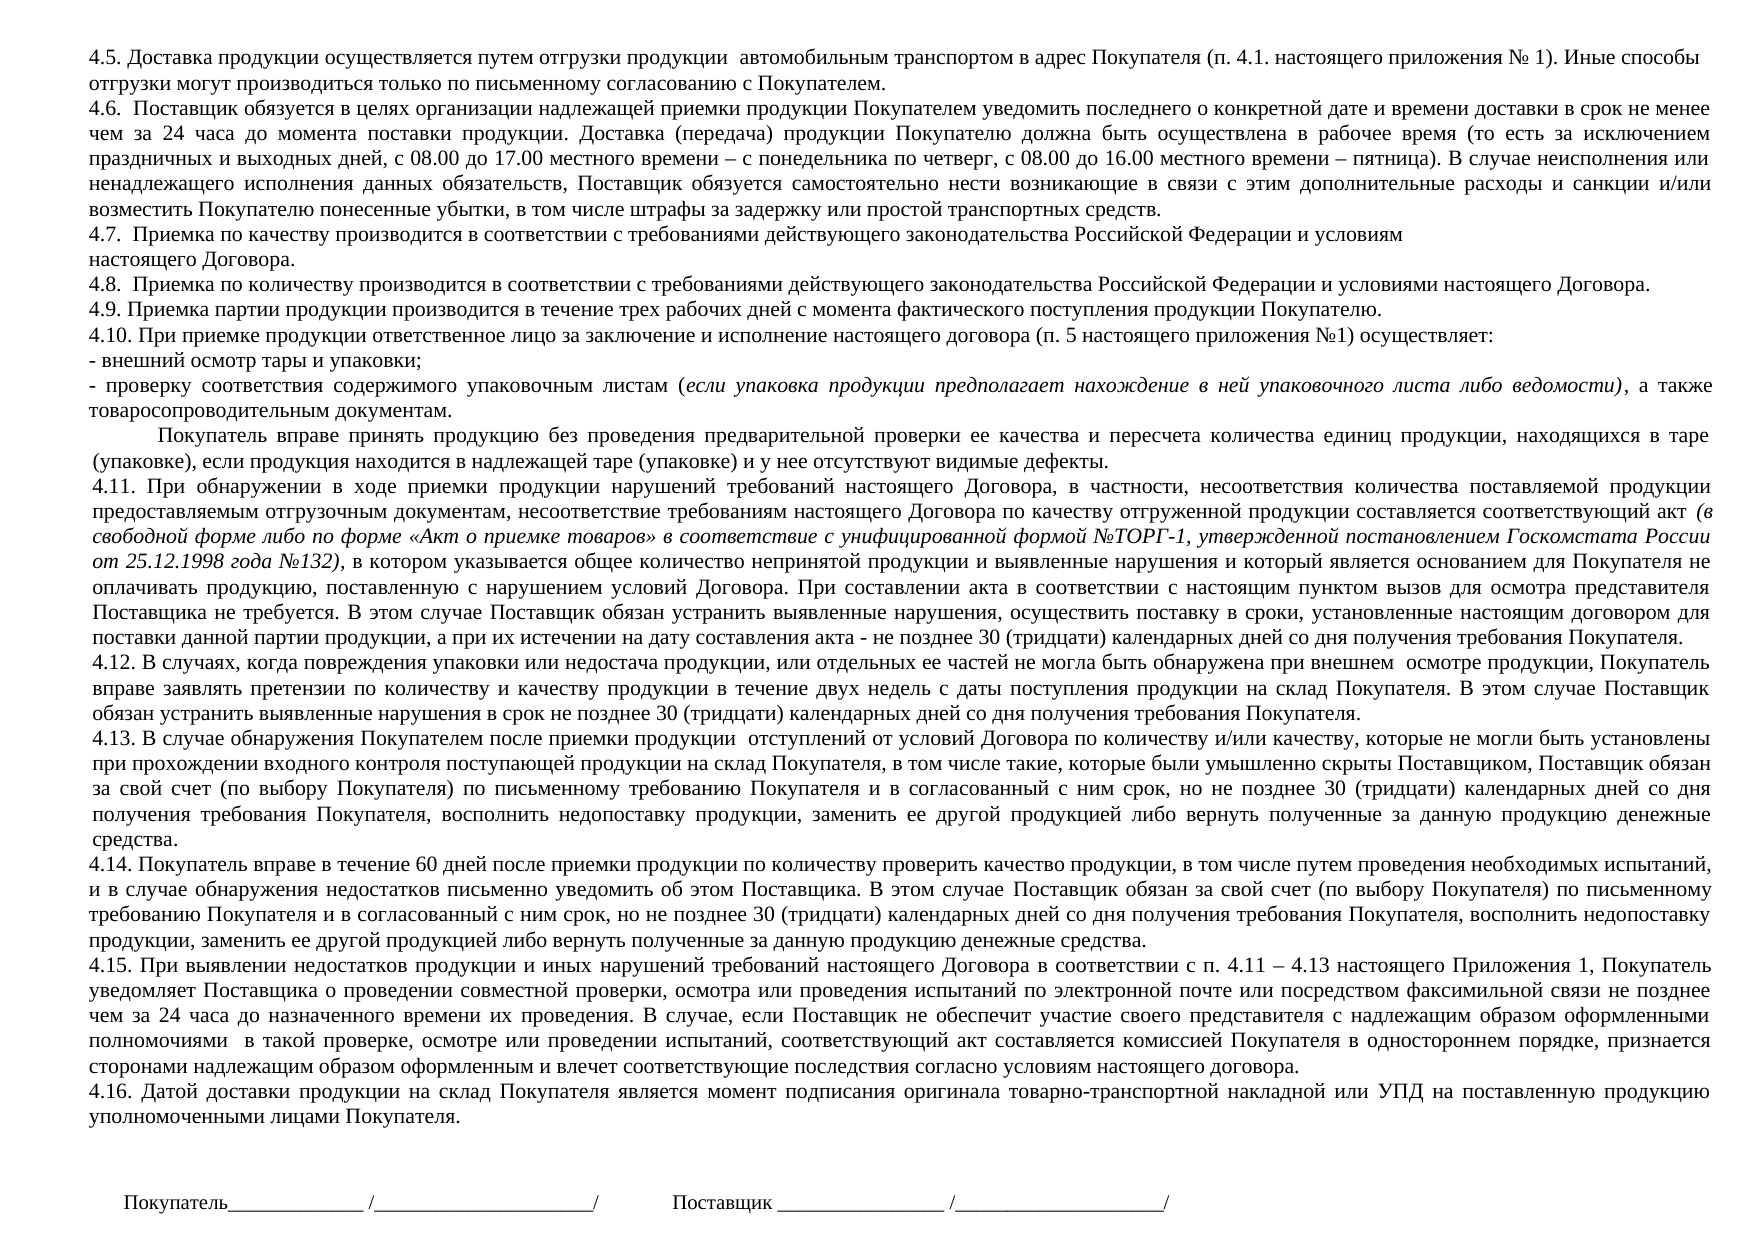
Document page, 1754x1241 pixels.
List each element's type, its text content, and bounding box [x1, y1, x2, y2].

text 4.10. При приемке продукции ответственное лицо за заключение и исполнение настоящего договора (п. 5 настоящего приложения №1) осуществляет: [89, 322, 1713, 347]
text 4.8. Приемка по количеству производится в соответствии с требованиями действующего законодательства Российской Федерации и условиями настоящего Договора. [89, 271, 1713, 296]
text 4.15. При выявлении недостатков продукции и иных нарушений требований настоящего Договора в соответствии с п. 4.11 – 4.13 настоящего Приложения 1, Покупатель уведомляет Поставщика о проведении совместной проверки, осмотра или проведения испытаний по электронной почте или посредством факсимильной связи не позднее чем за 24 часа до назначенного времени их проведения. В случае, если Поставщик не обеспечит участие своего представителя с надлежащим образом оформленными полномочиями в такой проверке, осмотре или проведении испытаний, соответствующий акт составляется комиссией Покупателя в одностороннем порядке, признается сторонами надлежащим образом оформленным и влечет соответствующие последствия согласно условиям настоящего договора. [89, 952, 1713, 1078]
text - проверку соответствия содержимого упаковочным листам (если упаковка продукции предполагает нахождение в ней упаковочного листа либо ведомости), а также товаросопроводительным документам. [89, 372, 1713, 422]
text 4.5. Доставка продукции осуществляется путем отгрузки продукции автомобильным транспортом в адрес Покупателя (п. 4.1. настоящего приложения № 1). Иные способы отгрузки могут производиться только по письменному согласованию с Покупателем. [89, 44, 1713, 95]
text 4.9. Приемка партии продукции производится в течение трех рабочих дней с момента фактического поступления продукции Покупателю. [89, 296, 1713, 322]
text 4.14. Покупатель вправе в течение 60 дней после приемки продукции по количеству проверить качество продукции, в том числе путем проведения необходимых испытаний, и в случае обнаружения недостатков письменно уведомить об этом Поставщика. В этом случае Поставщик обязан за свой счет (по выбору Покупателя) по письменному требованию Покупателя и в согласованный с ним срок, но не позднее 30 (тридцати) календарных дней со дня получения требования Покупателя, восполнить недопоставку продукции, заменить ее другой продукцией либо вернуть полученные за данную продукцию денежные средства. [89, 851, 1713, 952]
text Покупатель вправе принять продукцию без проведения предварительной проверки ее качества и пересчета количества единиц продукции, находящихся в таре (упаковке), если продукция находится в надлежащей таре (упаковке) и у нее отсутствуют видимые дефекты. [92, 422, 1713, 473]
text настоящего Договора. [89, 246, 1713, 271]
text 4.16. Датой доставки продукции на склад Покупателя является момент подписания оригинала товарно-транспортной накладной или УПД на поставленную продукцию уполномоченными лицами Покупателя. [89, 1078, 1713, 1128]
text 4.6. Поставщик обязуется в целях организации надлежащей приемки продукции Покупателем уведомить последнего о конкретной дате и времени доставки в срок не менее чем за 24 часа до момента поставки продукции. Доставка (передача) продукции Покупателю должна быть осуществлена в рабочее время (то есть за исключением праздничных и выходных дней, с 08.00 до 17.00 местного времени – с понедельника по четверг, с 08.00 до 16.00 местного времени – пятница). В случае неисполнения или ненадлежащего исполнения данных обязательств, Поставщик обязуется самостоятельно нести возникающие в связи с этим дополнительные расходы и санкции и/или возместить Покупателю понесенные убытки, в том числе штрафы за задержку или простой транспортных средств. [89, 95, 1713, 221]
text 4.7. Приемка по качеству производится в соответствии с требованиями действующего законодательства Российской Федерации и условиям [89, 221, 1713, 246]
text 4.13. В случае обнаружения Покупателем после приемки продукции отступлений от условий Договора по количеству и/или качеству, которые не могли быть установлены при прохождении входного контроля поступающей продукции на склад Покупателя, в том числе такие, которые были умышленно скрыты Поставщиком, Поставщик обязан за свой счет (по выбору Покупателя) по письменному требованию Покупателя и в согласованный с ним срок, но не позднее 30 (тридцати) календарных дней со дня получения требования Покупателя, восполнить недопоставку продукции, заменить ее другой продукцией либо вернуть полученные за данную продукцию денежные средства. [92, 725, 1713, 851]
text - внешний осмотр тары и упаковки; [89, 347, 1713, 372]
text 4.11. При обнаружении в ходе приемки продукции нарушений требований настоящего Договора, в частности, несоответствия количества поставляемой продукции предоставляемым отгрузочным документам, несоответствие требованиям настоящего Договора по качеству отгруженной продукции составляется соответствующий акт (в свободной форме либо по форме «Акт о приемке товаров» в соответствие с унифицированной формой №ТОРГ-1, утвержденной постановлением Госкомстата России от 25.12.1998 года №132), в котором указывается общее количество непринятой продукции и выявленные нарушения и который является основанием для Покупателя не оплачивать продукцию, поставленную с нарушением условий Договора. При составлении акта в соответствии с настоящим пунктом вызов для осмотра представителя Поставщика не требуется. В этом случае Поставщик обязан устранить выявленные нарушения, осуществить поставку в сроки, установленные настоящим договором для поставки данной партии продукции, а при их истечении на дату составления акта - не позднее 30 (тридцати) календарных дней со дня получения требования Покупателя. [92, 473, 1713, 649]
text 4.12. В случаях, когда повреждения упаковки или недостача продукции, или отдельных ее частей не могла быть обнаружена при внешнем осмотре продукции, Покупатель вправе заявлять претензии по количеству и качеству продукции в течение двух недель с даты поступления продукции на склад Покупателя. В этом случае Поставщик обязан устранить выявленные нарушения в срок не позднее 30 (тридцати) календарных дней со дня получения требования Покупателя. [92, 649, 1713, 725]
